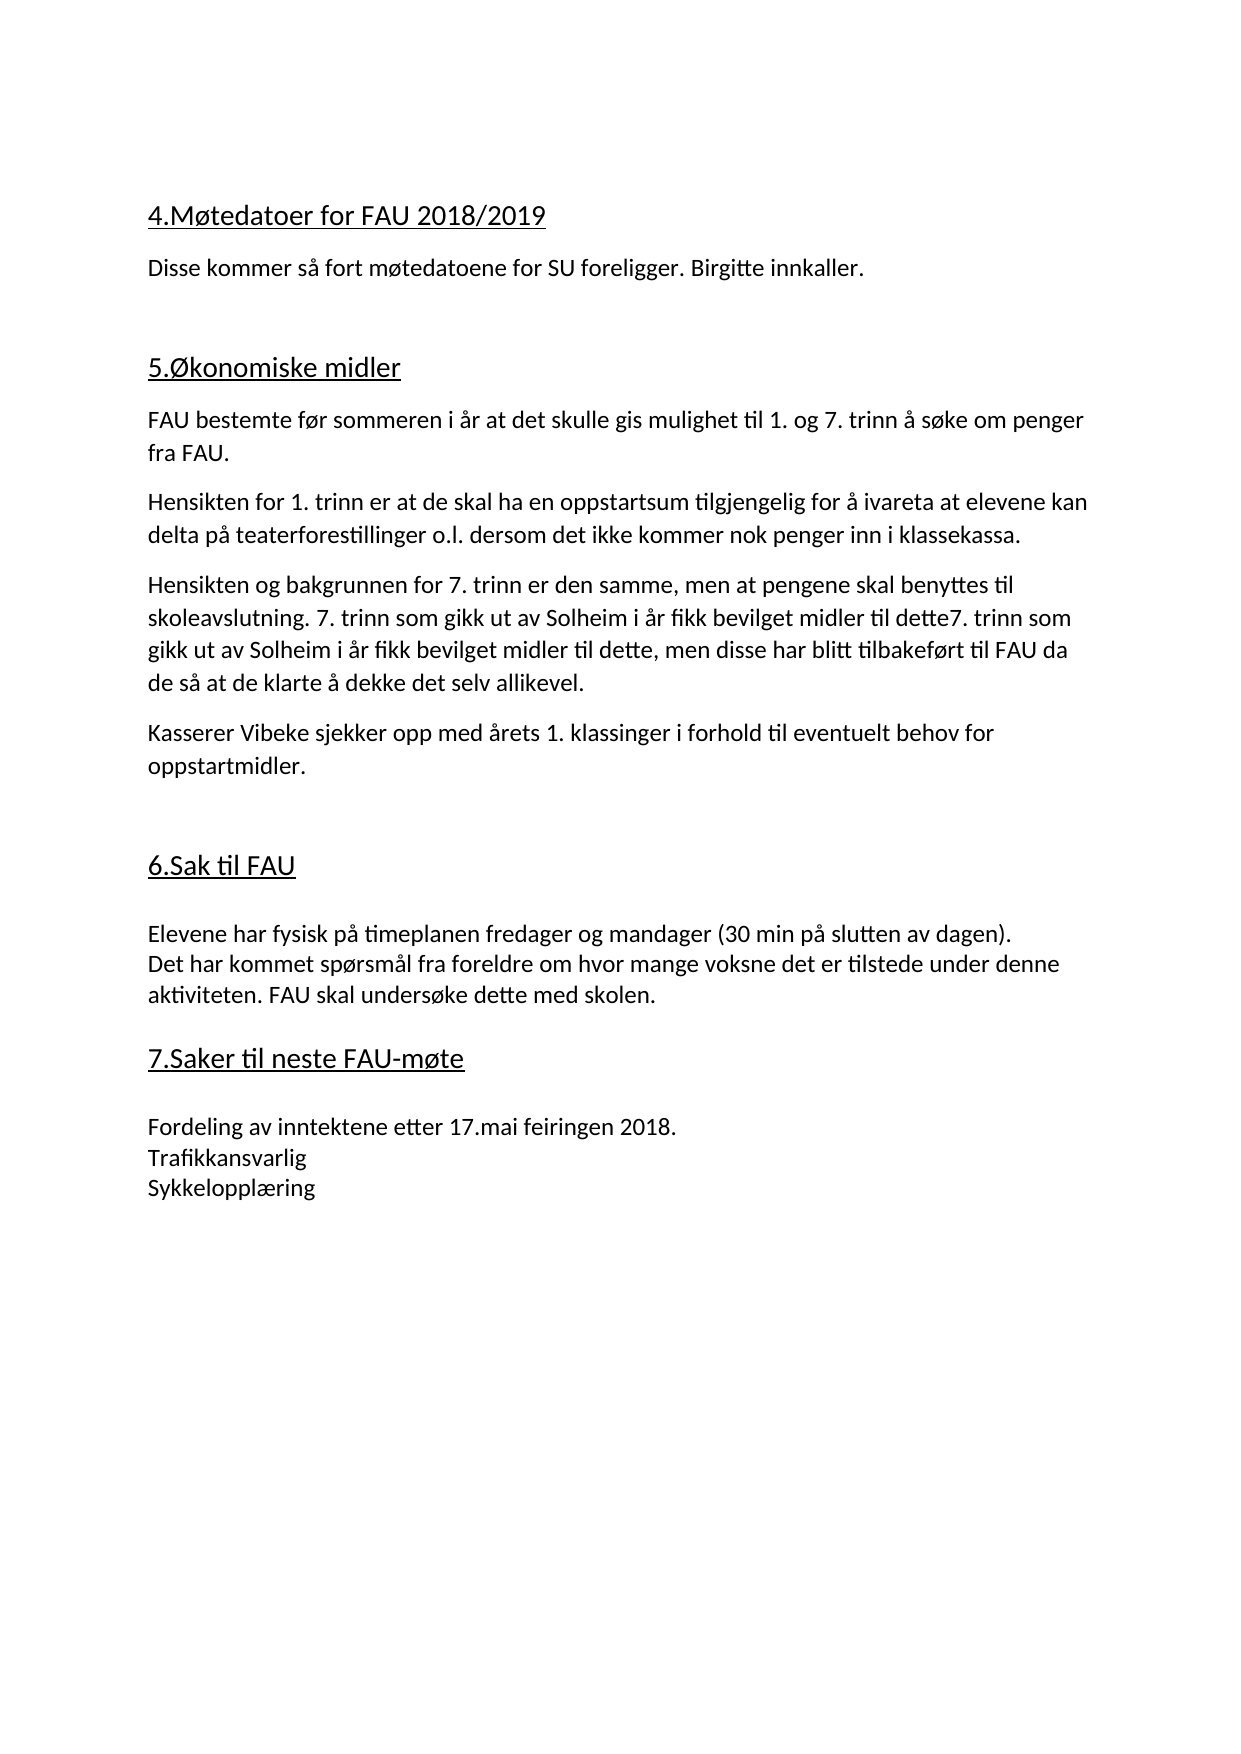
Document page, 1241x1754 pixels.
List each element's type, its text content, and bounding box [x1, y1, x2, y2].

text Elevene har fysisk på timeplanen fredager og mandager (30 min på slutten av dagen). [148, 918, 1093, 948]
text Kasserer Vibeke sjekker opp med årets 1. klassinger i forhold til eventuelt behov for oppstartmidler. [148, 717, 1093, 781]
text Disse kommer så fort møtedatoene for SU foreligger. Birgitte innkaller. [148, 252, 1093, 283]
text 6.Sak til FAU [148, 847, 1093, 882]
text Det har kommet spørsmål fra foreldre om hvor mange voksne det er tilstede under denne aktiviteten. FAU skal undersøke dette med skolen. [148, 948, 1093, 1009]
text Trafikkansvarlig [148, 1142, 1093, 1172]
text Fordeling av inntektene etter 17.mai feiringen 2018. [148, 1111, 1093, 1142]
text Hensikten for 1. trinn er at de skal ha en oppstartsum tilgjengelig for å ivareta at elevene kan delta på teaterforestillinger o.l. dersom det ikke kommer nok penger inn i klassekassa. [148, 486, 1093, 550]
text FAU bestemte før sommeren i år at det skulle gis mulighet til 1. og 7. trinn å søke om penger fra FAU. [148, 404, 1093, 467]
text 5.Økonomiske midler [148, 349, 1093, 384]
text 4.Møtedatoer for FAU 2018/2019 [148, 197, 1093, 233]
text Hensikten og bakgrunnen for 7. trinn er den samme, men at pengene skal benyttes til skoleavslutning. 7. trinn som gikk ut av Solheim i år fikk bevilget midler til dette7. trinn som gikk ut av Solheim i år fikk bevilget midler til dette, men disse har blitt tilbakeført til FAU da de så at de klarte å dekke det selv allikevel. [148, 569, 1093, 698]
text Sykkelopplæring [148, 1172, 1093, 1203]
text 7.Saker til neste FAU-møte [148, 1040, 1093, 1076]
